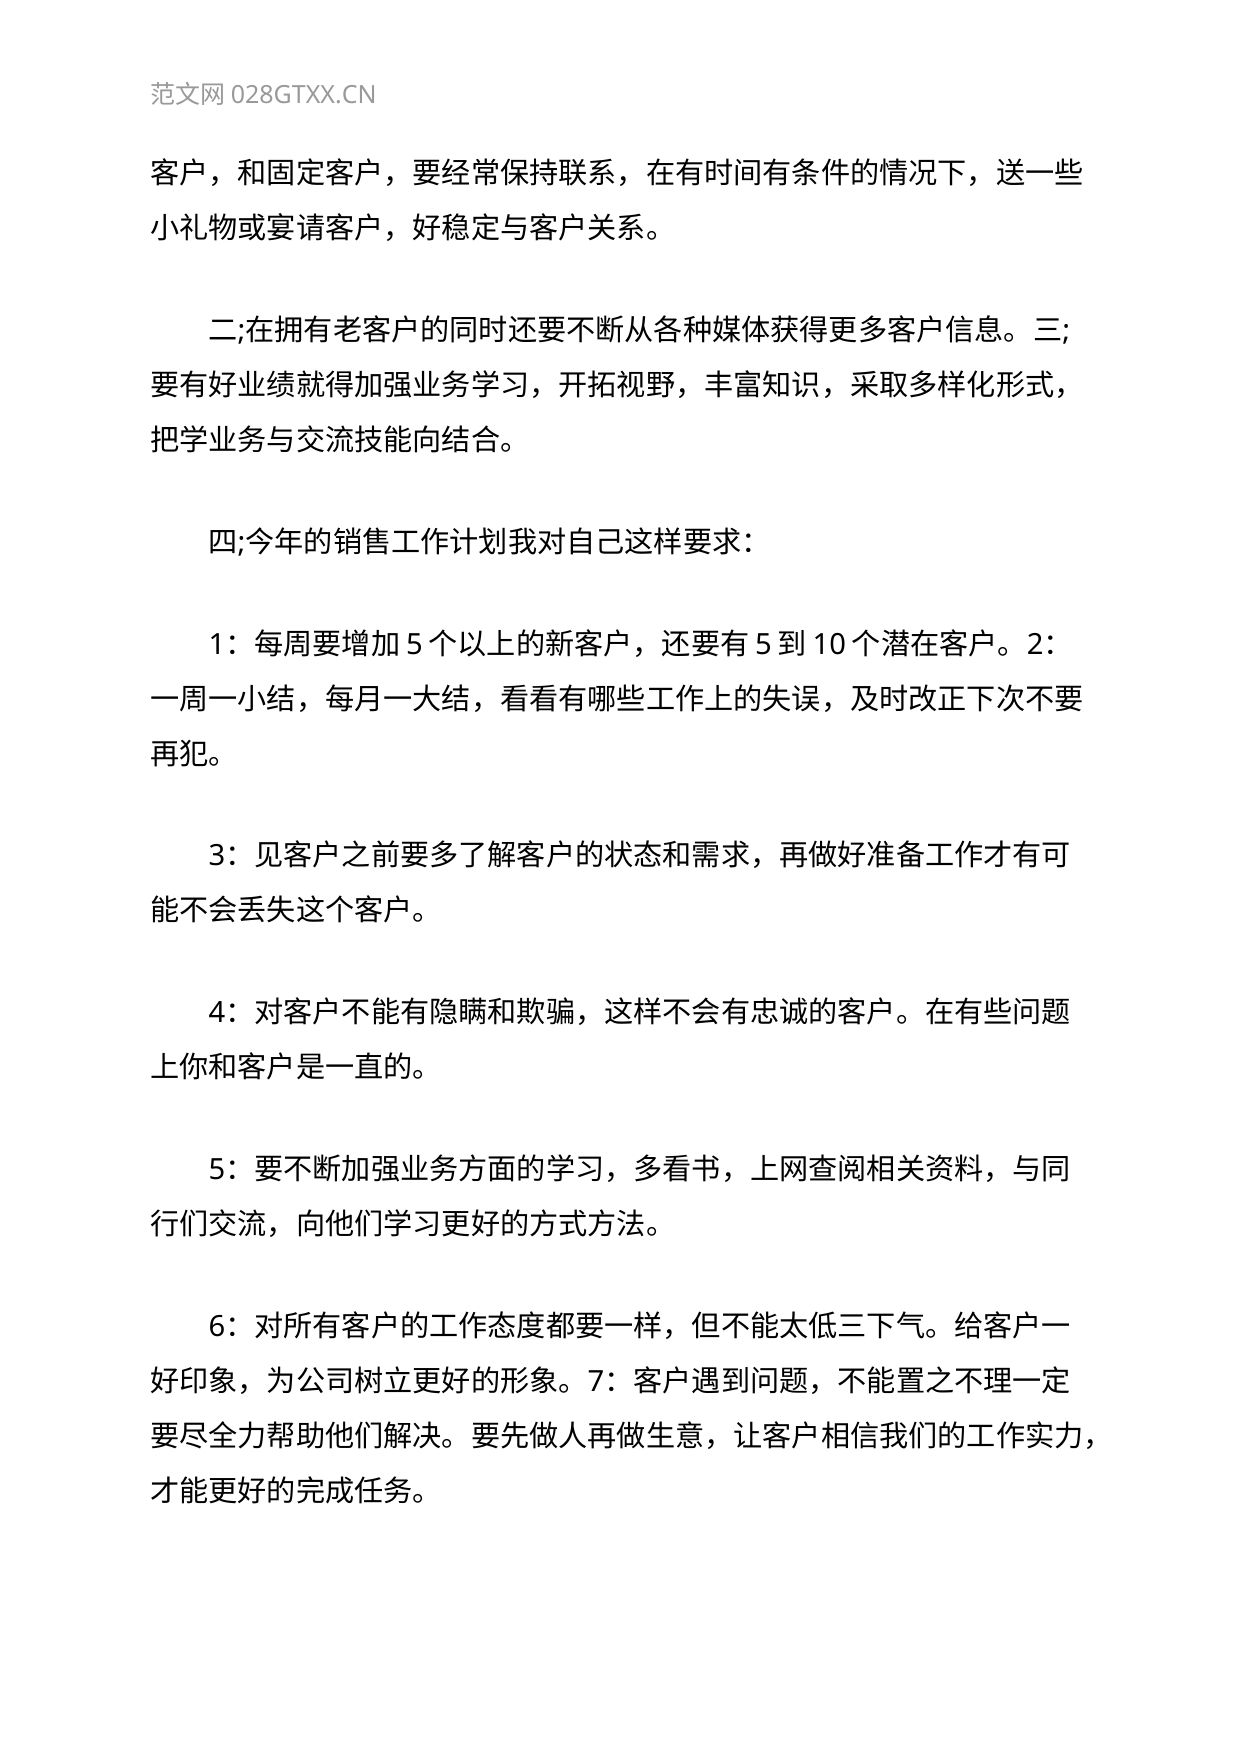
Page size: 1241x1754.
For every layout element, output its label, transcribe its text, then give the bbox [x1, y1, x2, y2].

text 3：见客户之前要多了解客户的状态和需求，再做好准备工作才有可能不会丢失这个客户。 [150, 832, 1090, 929]
text 四;今年的销售工作计划我对自己这样要求： [150, 518, 1090, 561]
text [150, 150, 1090, 247]
text 二;在拥有老客户的同时还要不断从各种媒体获得更多客户信息。三;要有好业绩就得加强业务学习，开拓视野，丰富知识，采取多样化形式，把学业务与交流技能向结合。 [150, 307, 1090, 459]
text 4：对客户不能有隐瞒和欺骗，这样不会有忠诚的客户。在有些问题上你和客户是一直的。 [150, 989, 1090, 1086]
text 5：要不断加强业务方面的学习，多看书，上网查阅相关资料，与同行们交流，向他们学习更好的方式方法。 [150, 1146, 1090, 1243]
text 1：每周要增加5个以上的新客户，还要有5到10个潜在客户。2：一周一小结，每月一大结，看看有哪些工作上的失误，及时改正下次不要再犯。 [150, 620, 1090, 772]
text 6：对所有客户的工作态度都要一样，但不能太低三下气。给客户一好印象，为公司树立更好的形象。7：客户遇到问题，不能置之不理一定要尽全力帮助他们解决。要先做人再做生意，让客户相信我们的工作实力，才能更好的完成任务。 [150, 1302, 1090, 1509]
